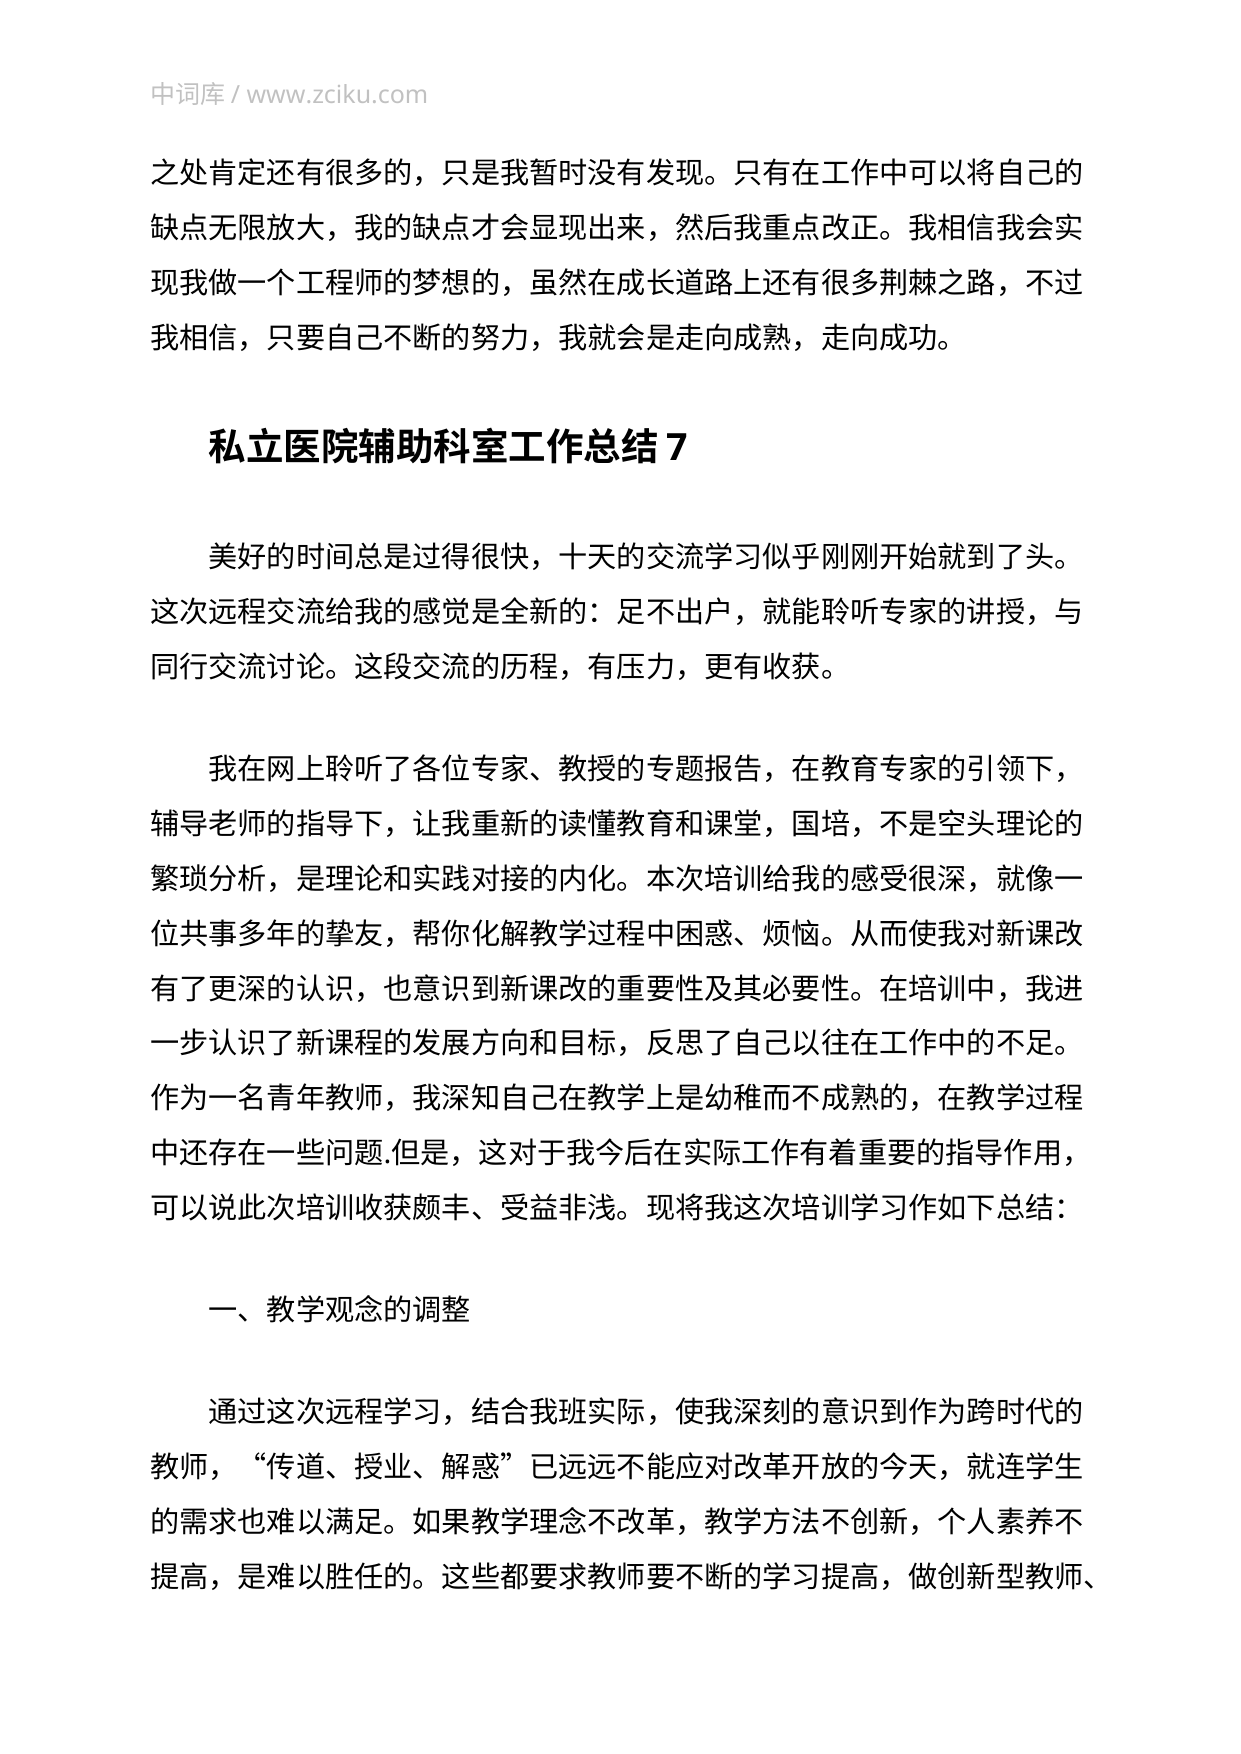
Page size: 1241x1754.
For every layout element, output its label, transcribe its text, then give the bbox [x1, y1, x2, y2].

text 我在网上聆听了各位专家、教授的专题报告，在教育专家的引领下，辅导老师的指导下，让我重新的读懂教育和课堂，国培，不是空头理论的繁琐分析，是理论和实践对接的内化。本次培训给我的感受很深，就像一位共事多年的挚友，帮你化解教学过程中困惑、烦恼。从而使我对新课改有了更深的认识，也意识到新课改的重要性及其必要性。在培训中，我进一步认识了新课程的发展方向和目标，反思了自己以往在工作中的不足。作为一名青年教师，我深知自己在教学上是幼稚而不成熟的，在教学过程中还存在一些问题.但是，这对于我今后在实际工作有着重要的指导作用，可以说此次培训收获颇丰、受益非浅。现将我这次培训学习作如下总结： [150, 746, 1090, 1227]
text 私立医院辅助科室工作总结7 [150, 416, 1090, 471]
text 一、教学观念的调整 [150, 1287, 1090, 1329]
text 美好的时间总是过得很快，十天的交流学习似乎刚刚开始就到了头。这次远程交流给我的感觉是全新的：足不出户，就能聆听专家的讲授，与同行交流讨论。这段交流的历程，有压力，更有收获。 [150, 534, 1090, 686]
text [150, 1388, 1090, 1595]
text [150, 150, 1090, 357]
